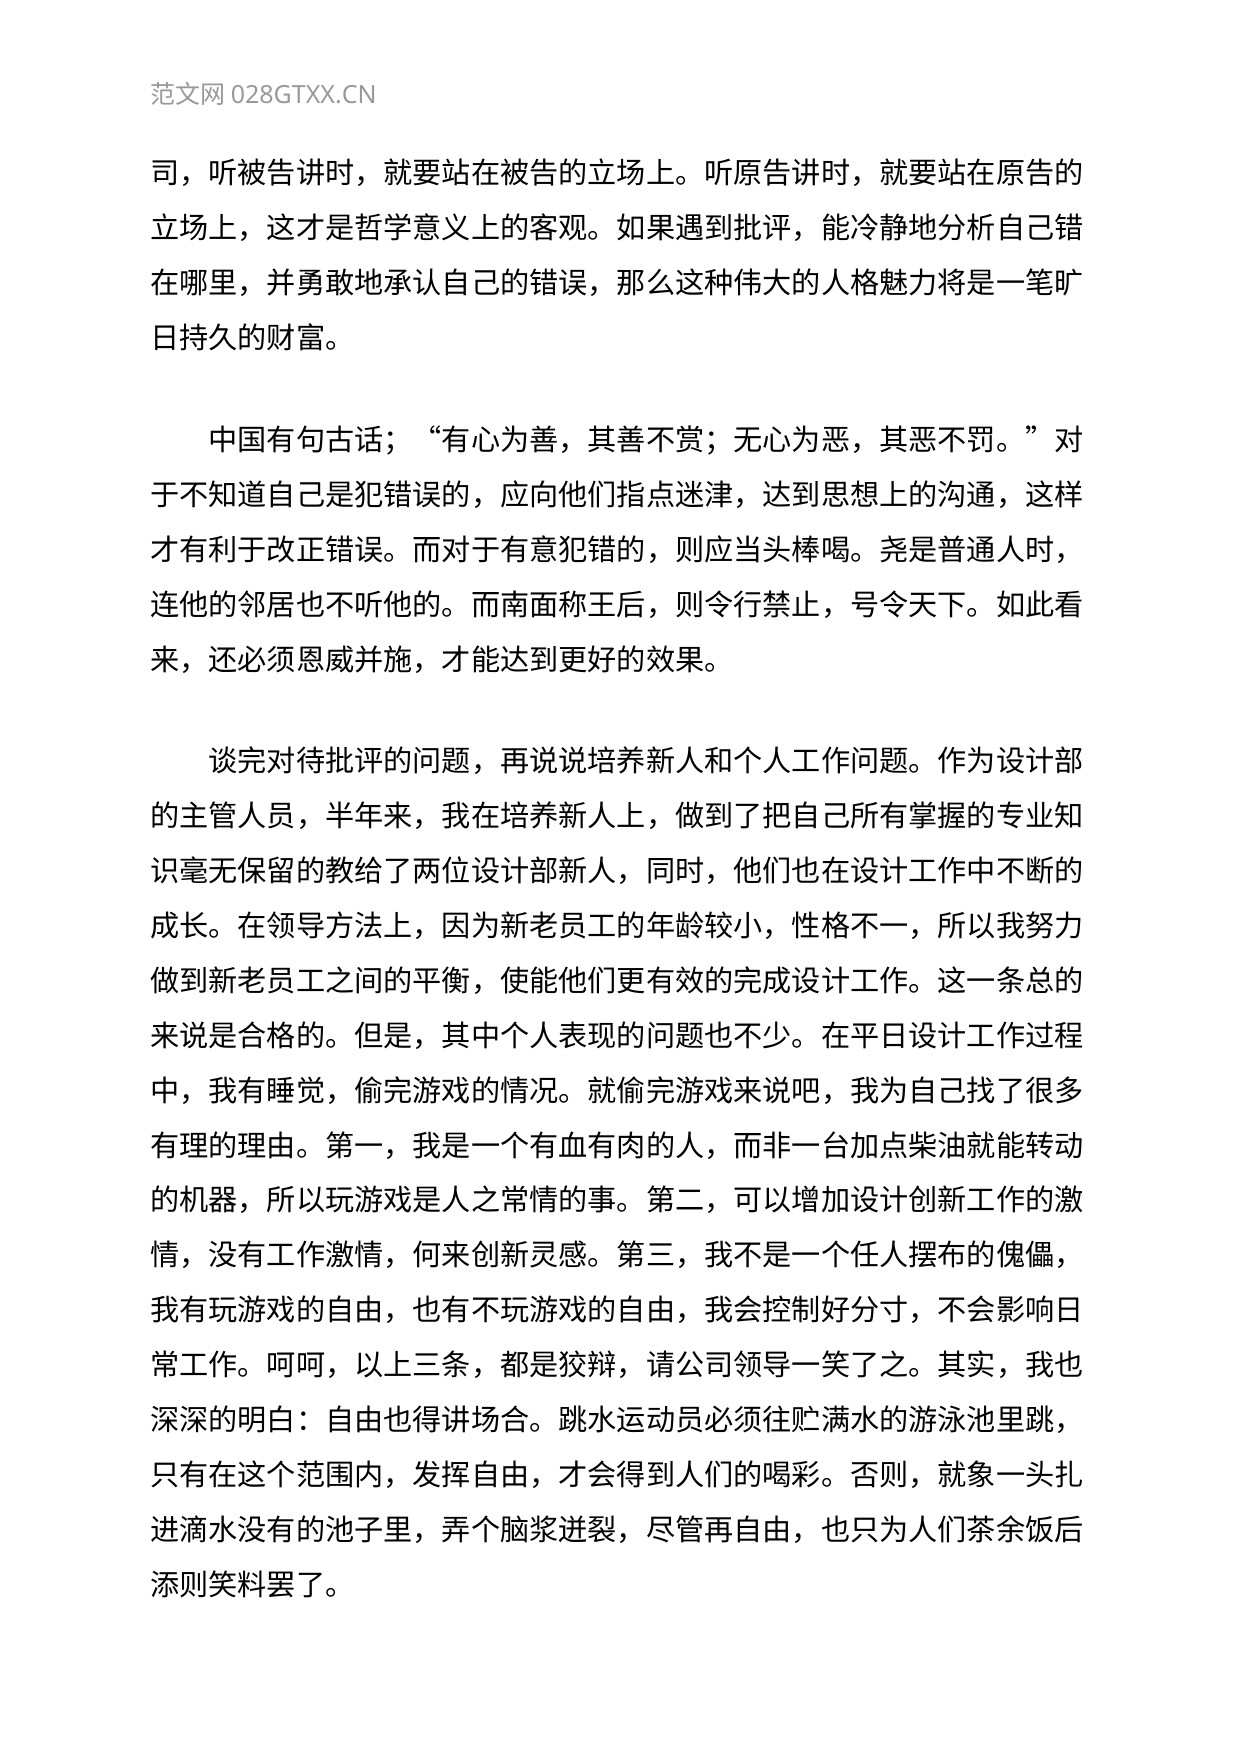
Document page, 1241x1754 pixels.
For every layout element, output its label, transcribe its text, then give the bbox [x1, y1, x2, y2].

text 中国有句古话；“有心为善，其善不赏；无心为恶，其恶不罚。”对于不知道自己是犯错误的，应向他们指点迷津，达到思想上的沟通，这样才有利于改正错误。而对于有意犯错的，则应当头棒喝。尧是普通人时，连他的邻居也不听他的。而南面称王后，则令行禁止，号令天下。如此看来，还必须恩威并施，才能达到更好的效果。 [150, 416, 1090, 678]
text 谈完对待批评的问题，再说说培养新人和个人工作问题。作为设计部的主管人员，半年来，我在培养新人上，做到了把自己所有掌握的专业知识毫无保留的教给了两位设计部新人，同时，他们也在设计工作中不断的成长。在领导方法上，因为新老员工的年龄较小，性格不一，所以我努力做到新老员工之间的平衡，使能他们更有效的完成设计工作。这一条总的来说是合格的。但是，其中个人表现的问题也不少。在平日设计工作过程中，我有睡觉，偷完游戏的情况。就偷完游戏来说吧，我为自己找了很多有理的理由。第一，我是一个有血有肉的人，而非一台加点柴油就能转动的机器，所以玩游戏是人之常情的事。第二，可以增加设计创新工作的激情，没有工作激情，何来创新灵感。第三，我不是一个任人摆布的傀儡，我有玩游戏的自由，也有不玩游戏的自由，我会控制好分寸，不会影响日常工作。呵呵，以上三条，都是狡辩，请公司领导一笑了之。其实，我也深深的明白：自由也得讲场合。跳水运动员必须往贮满水的游泳池里跳，只有在这个范围内，发挥自由，才会得到人们的喝彩。否则，就象一头扎进滴水没有的池子里，弄个脑浆迸裂，尽管再自由，也只为人们茶余饭后添则笑料罢了。 [150, 738, 1090, 1603]
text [150, 150, 1090, 357]
